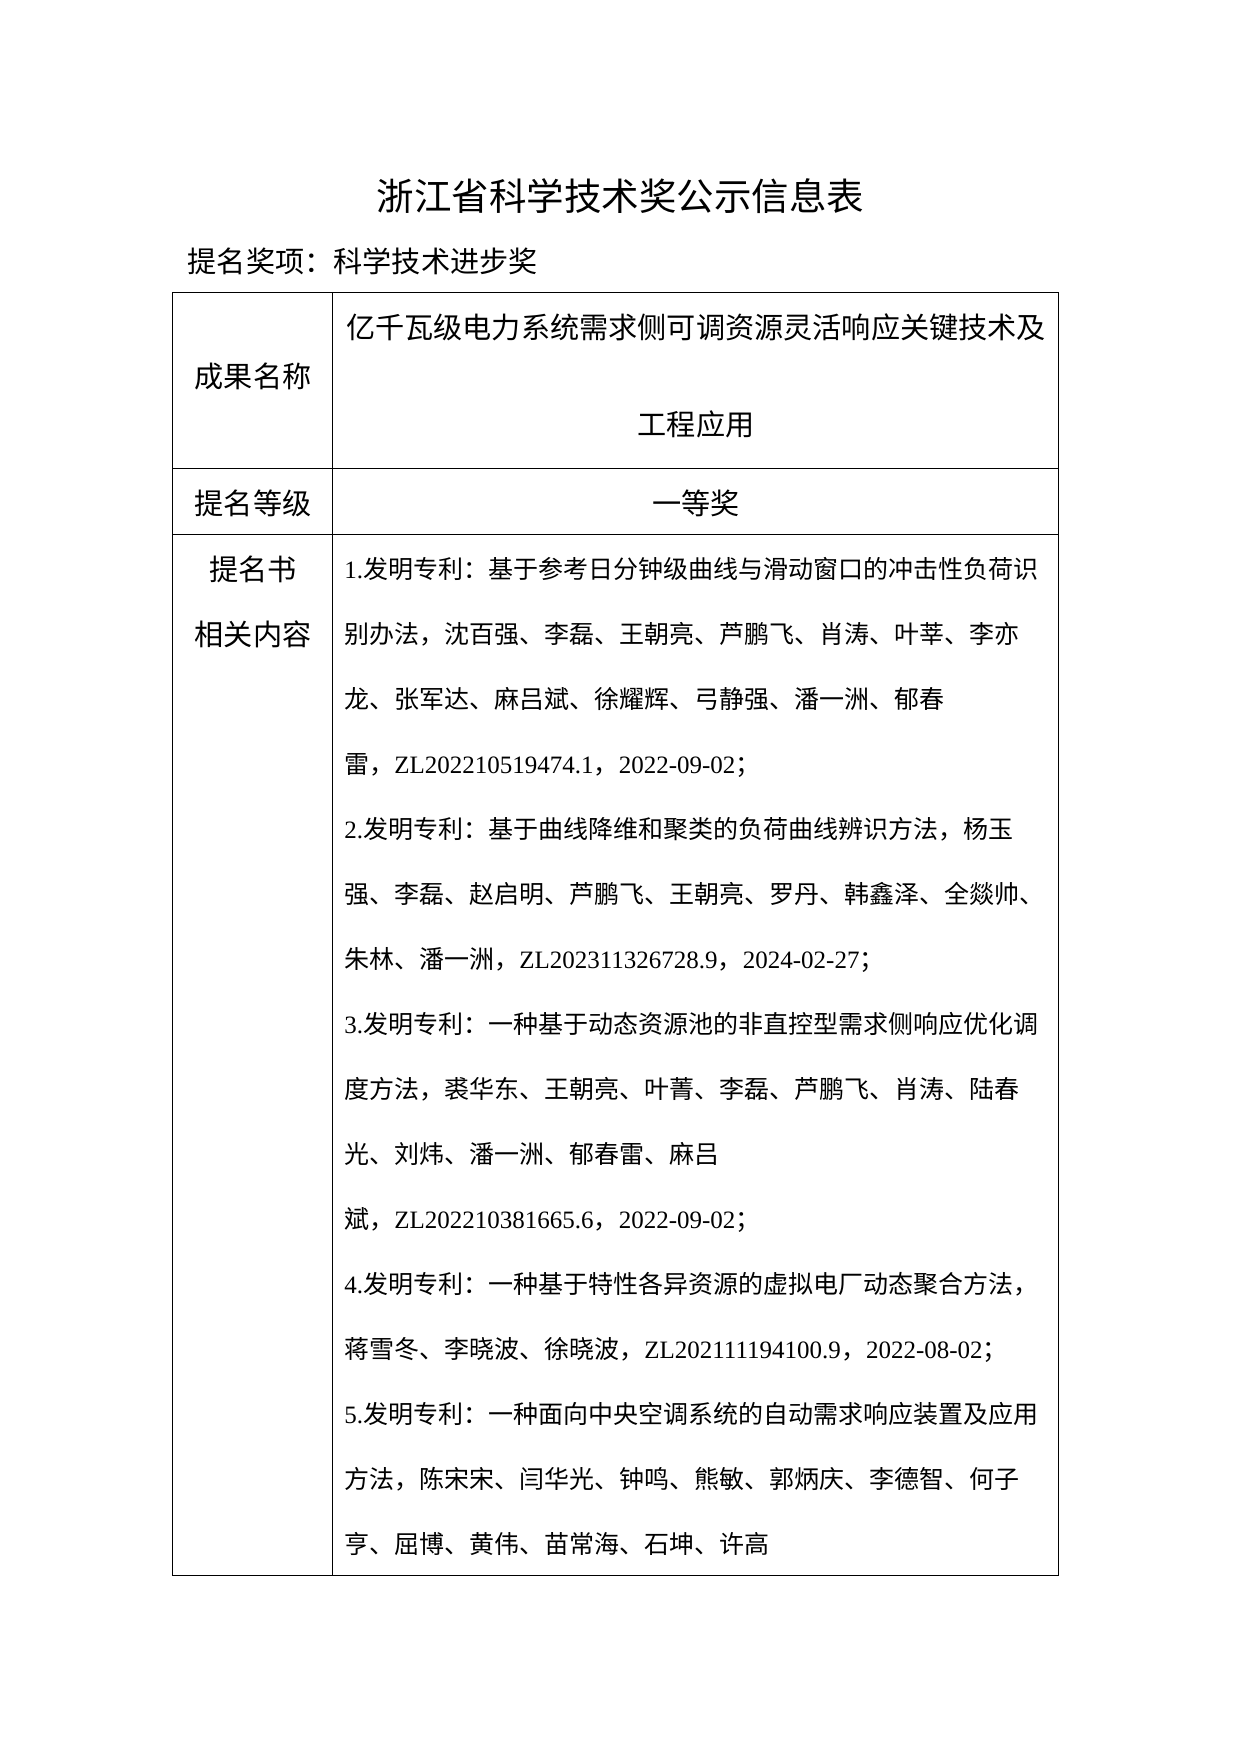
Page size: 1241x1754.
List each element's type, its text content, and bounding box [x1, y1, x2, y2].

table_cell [333, 535, 1058, 1575]
table_cell 提名书 相关内容 [173, 535, 332, 1575]
table_cell 提名等级 [173, 469, 332, 534]
table_cell 一等奖 [333, 469, 1058, 534]
text 提名奖项：科学技术进步奖 [187, 227, 1053, 292]
table_header 成果名称 [173, 293, 332, 468]
text 浙江省科学技术奖公示信息表 [187, 162, 1053, 227]
table_header 亿千瓦级电力系统需求侧可调资源灵活响应关键技术及工程应用 [333, 293, 1058, 468]
